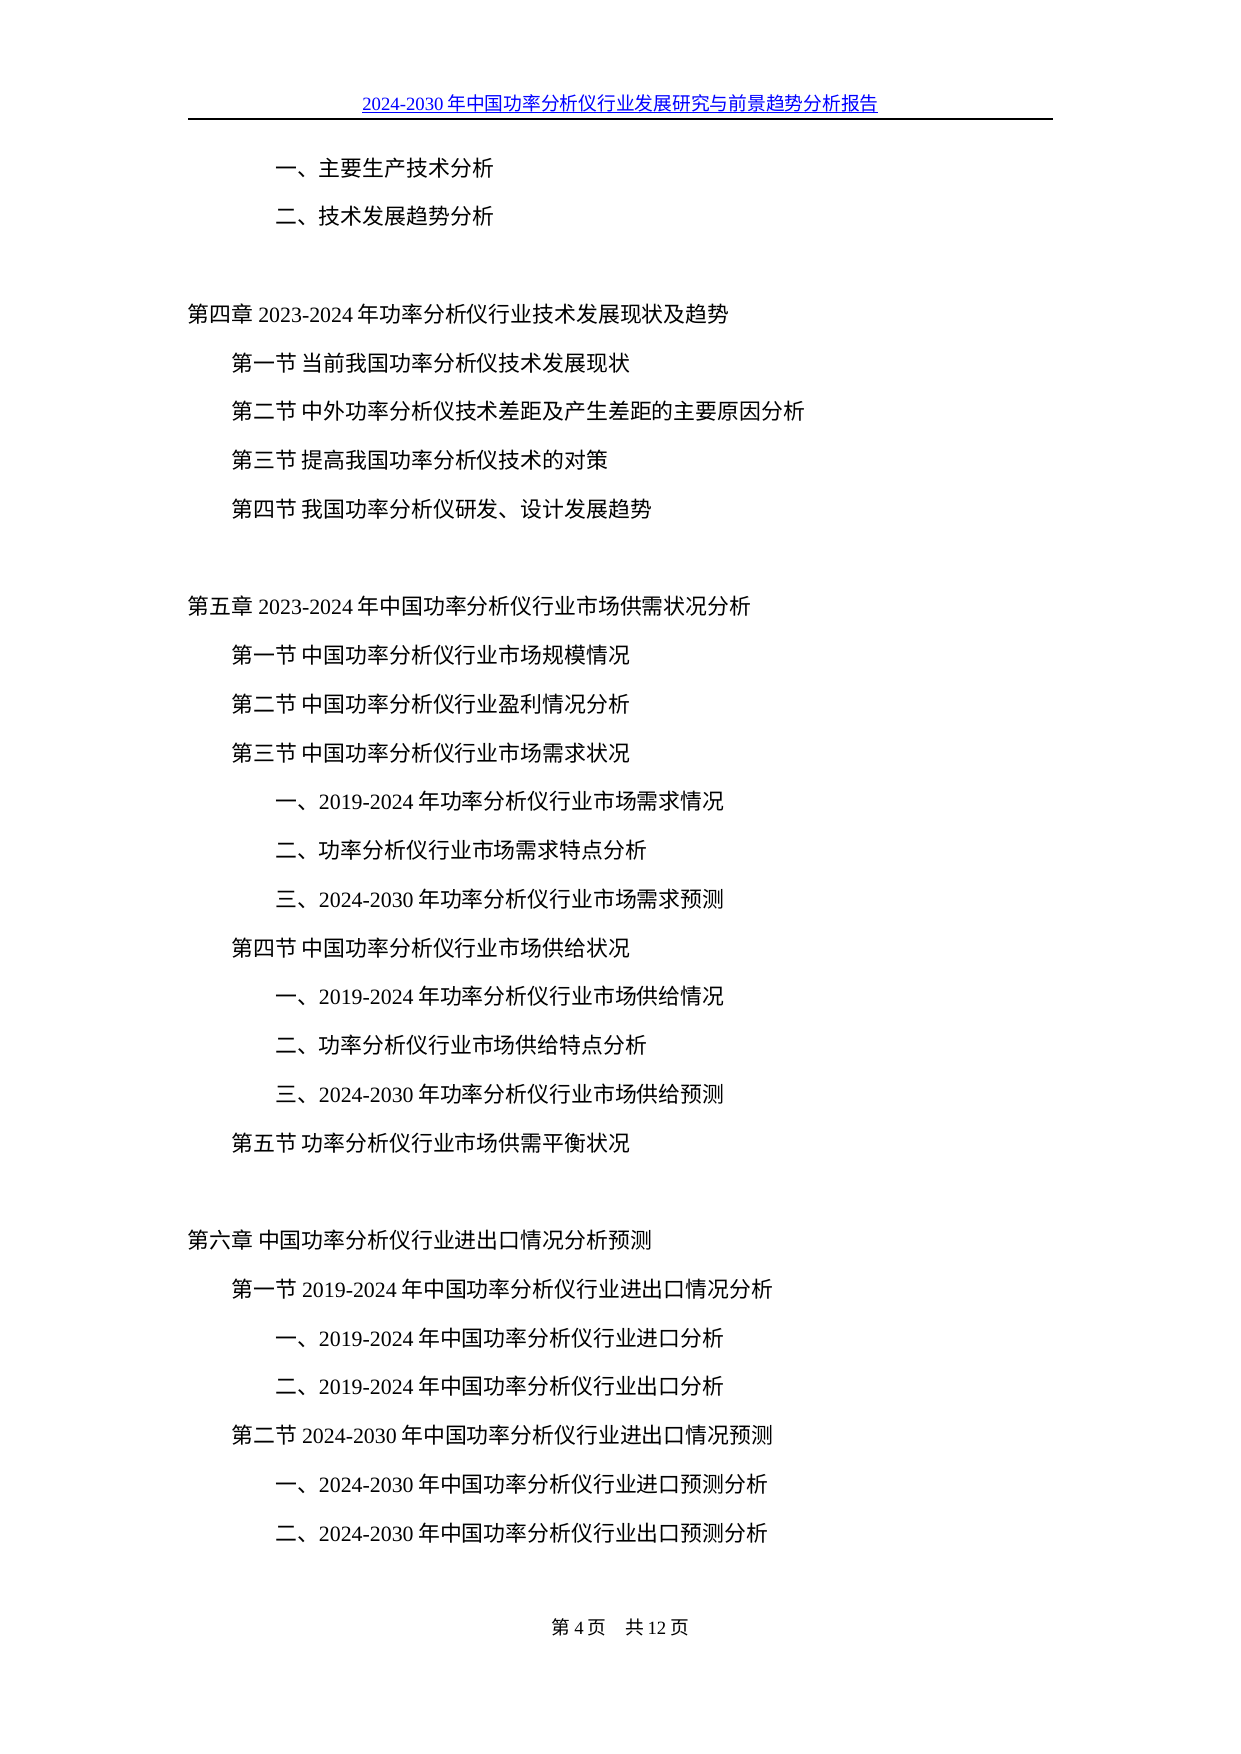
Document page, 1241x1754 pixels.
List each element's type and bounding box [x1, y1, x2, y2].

text [187, 150, 1053, 1548]
